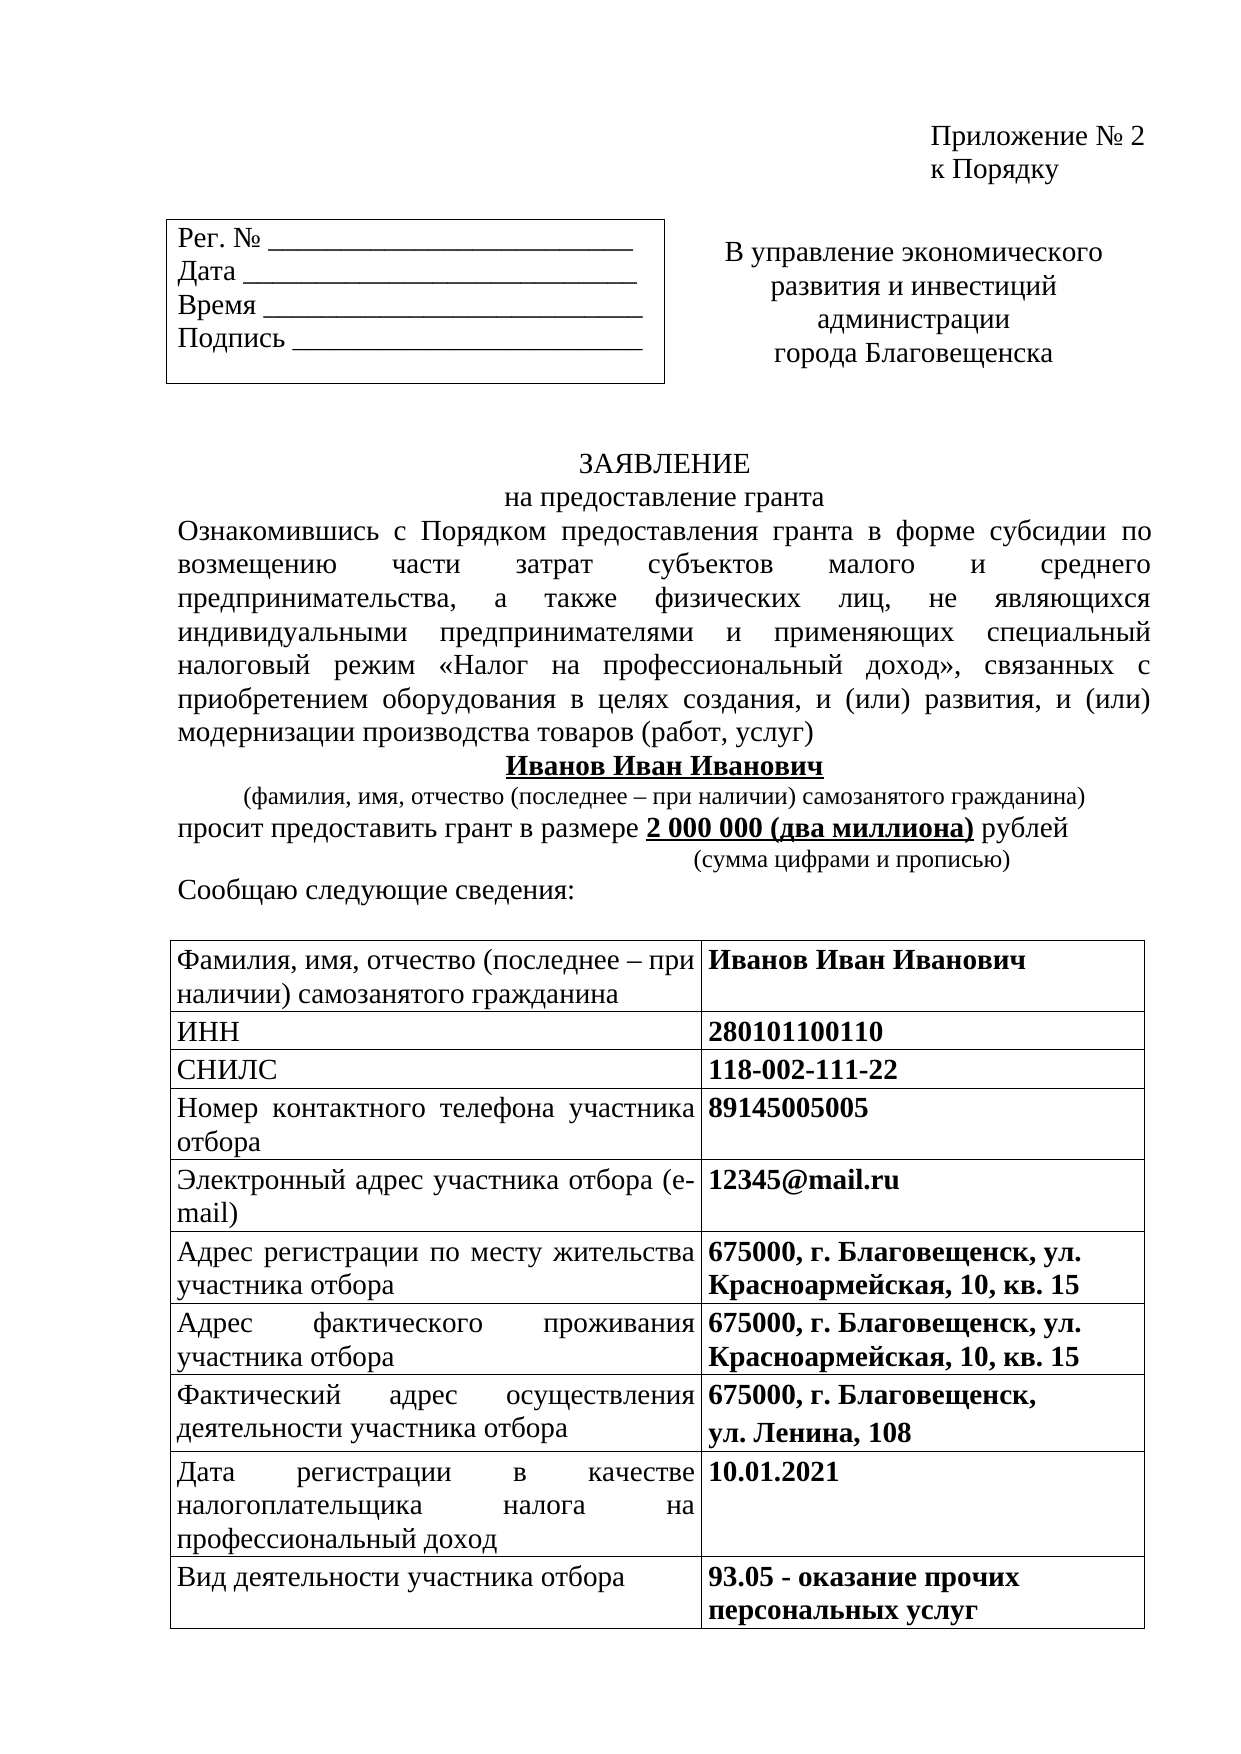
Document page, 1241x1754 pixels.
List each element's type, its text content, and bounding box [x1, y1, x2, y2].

table_cell Фактический адрес осуществления деятельности участника отбора [171, 1375, 701, 1451]
table_cell Подпись ____________________________ [167, 320, 664, 383]
table_cell Вид деятельности участника отбора [171, 1557, 701, 1628]
table_cell Номер контактного телефона участника отбора [171, 1089, 701, 1159]
table_cell Адрес регистрации по месту жительства участника отбора [171, 1232, 701, 1302]
table_cell Дата ___________________________ [167, 253, 664, 287]
table_header Фамилия, имя, отчество (последнее – при наличии) самозанятого гражданина [171, 941, 701, 1011]
text Приложение № 2 [177, 118, 1152, 152]
text к Порядку [177, 152, 1152, 185]
table_cell 675000, г. Благовещенск, ул. Красноармейская, 10, кв. 15 [702, 1232, 1144, 1302]
table_cell ИНН [171, 1012, 701, 1049]
table_cell 280101100110 [702, 1012, 1144, 1049]
table_cell 93.05 - оказание прочих персональных услуг [702, 1557, 1144, 1628]
table_cell Дата регистрации в качестве налогоплательщика налога на профессиональный доход [171, 1452, 701, 1556]
text ЗАЯВЛЕНИЕ [177, 446, 1152, 479]
table_cell 675000, г. Благовещенск, ул. Красноармейская, 10, кв. 15 [702, 1304, 1144, 1374]
text Иванов Иван Иванович [177, 748, 1152, 781]
table_cell 12345@mail.ru [702, 1160, 1144, 1231]
text на предоставление гранта [177, 479, 1152, 513]
table_cell Электронный адрес участника отбора (e-mail) [171, 1160, 701, 1231]
text просит предоставить грант в размере 2 000 000 (два миллиона) рублей [177, 810, 1152, 844]
table_header В управление экономического развития и инвестиций администрации города Благовещенска [665, 219, 1163, 383]
table_cell 675000, г. Благовещенск, ул. Ленина, 108 [702, 1375, 1144, 1451]
text (фамилия, имя, отчество (последнее – при наличии) самозанятого гражданина) [177, 781, 1152, 810]
table_header Иванов Иван Иванович [702, 941, 1144, 1011]
table_cell Адрес фактического проживания участника отбора [171, 1304, 701, 1374]
text Сообщаю следующие сведения: [177, 872, 1152, 906]
text (сумма цифрами и прописью) [177, 844, 1152, 872]
table_cell СНИЛС [171, 1050, 701, 1087]
table_cell 118-002-111-22 [702, 1050, 1144, 1087]
text Ознакомившись с Порядком предоставления гранта в форме субсидии по возмещению части затрат субъектов малого и среднего предпринимательства, а также физических лиц, не являющихся индивидуальными предпринимателями и применяющих специальный налоговый режим «Налог на профессиональный доход», связанных с приобретением оборудования в целях создания, и (или) развития, и (или) модернизации производства товаров (работ, услуг) [177, 513, 1152, 748]
table_cell 89145005005 [702, 1089, 1144, 1159]
table_cell 10.01.2021 [702, 1452, 1144, 1556]
table_header Рег. № _________________________ [167, 220, 664, 253]
table_cell Время __________________________ [167, 287, 664, 320]
